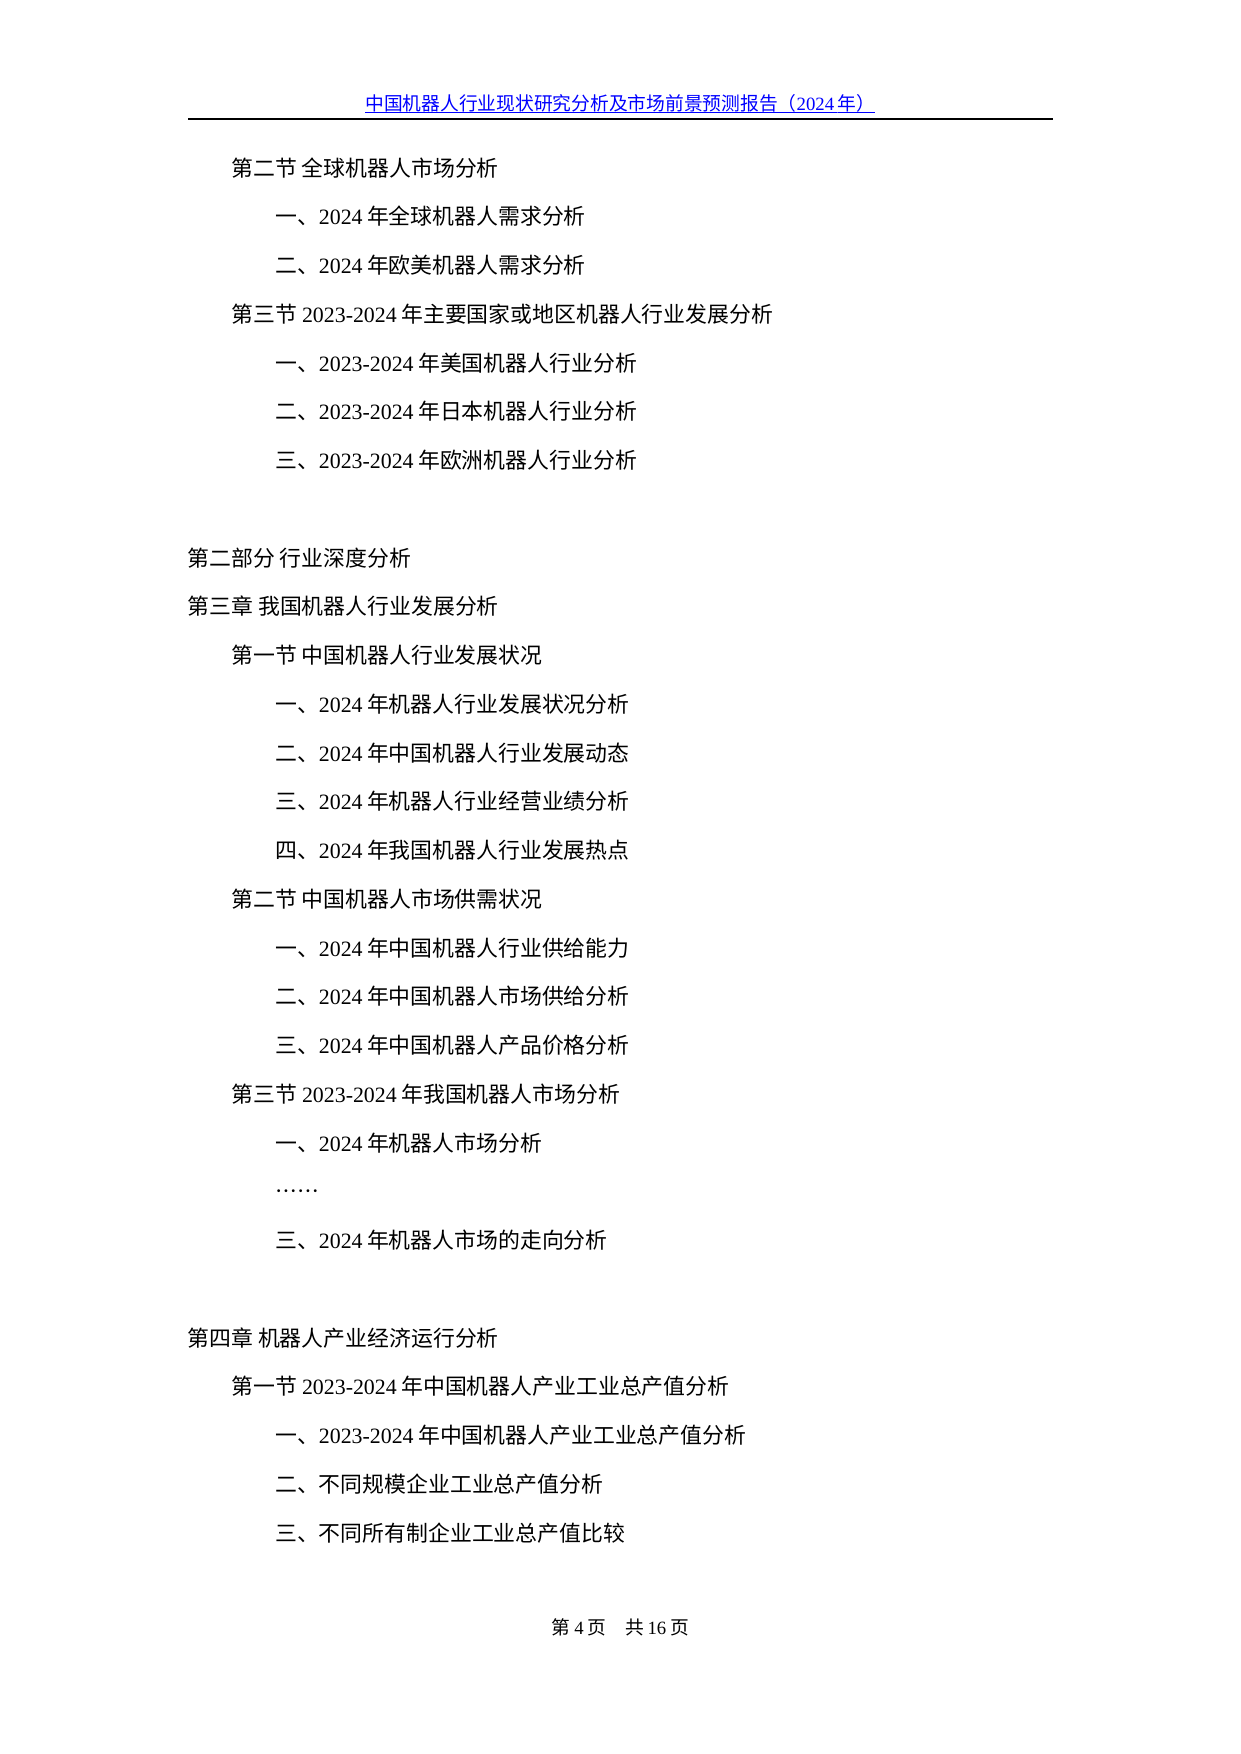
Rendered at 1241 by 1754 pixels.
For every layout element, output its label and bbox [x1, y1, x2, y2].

text [187, 150, 1053, 1548]
